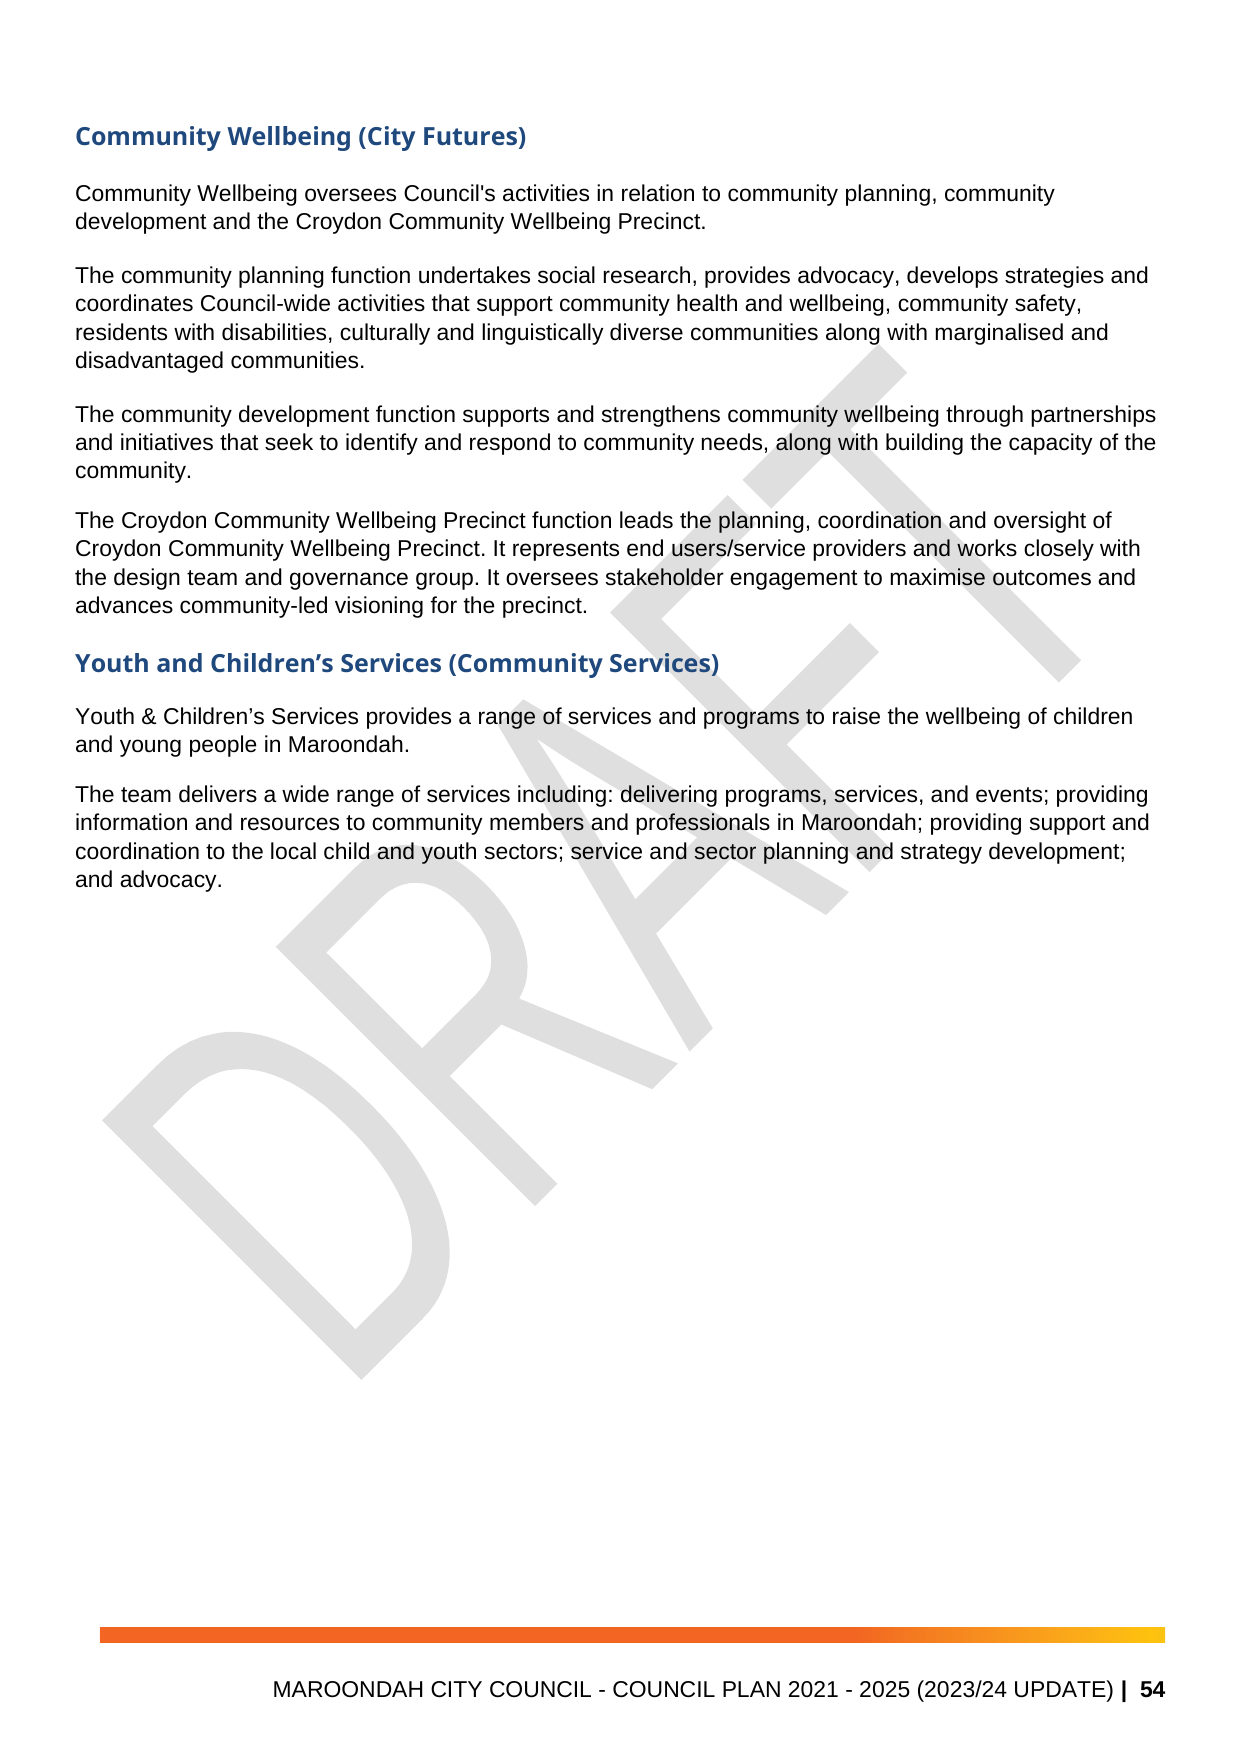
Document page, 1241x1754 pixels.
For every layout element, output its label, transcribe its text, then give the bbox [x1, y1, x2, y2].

subtitle Youth and Children’s Services (Community Services) [75, 645, 1165, 679]
subtitle The community planning function undertakes social research, provides advocacy, develops strategies and coordinates Council-wide activities that support community health and wellbeing, community safety, residents with disabilities, culturally and linguistically diverse communities along with marginalised and disadvantaged communities. [75, 262, 1165, 373]
subtitle Community Wellbeing oversees Council's activities in relation to community planning, community development and the Croydon Community Wellbeing Precinct. [75, 180, 1165, 235]
subtitle Community Wellbeing (City Futures) [75, 118, 1165, 152]
subtitle The community development function supports and strengthens community wellbeing through partnerships and initiatives that seek to identify and respond to community needs, along with building the capacity of the community. [75, 401, 1165, 484]
text The team delivers a wide range of services including: delivering programs, services, and events; providing information and resources to community members and professionals in Maroondah; providing support and coordination to the local child and youth sectors; service and sector planning and strategy development; and advocacy. [75, 781, 1165, 892]
text Youth & Children’s Services provides a range of services and programs to raise the wellbeing of children and young people in Maroondah. [75, 703, 1165, 758]
text The Croydon Community Wellbeing Precinct function leads the planning, coordination and oversight of Croydon Community Wellbeing Precinct. It represents end users/service providers and works closely with the design team and governance group. It oversees stakeholder engagement to maximise outcomes and advances community-led visioning for the precinct. [75, 507, 1165, 618]
picture [99, 1627, 1166, 1643]
